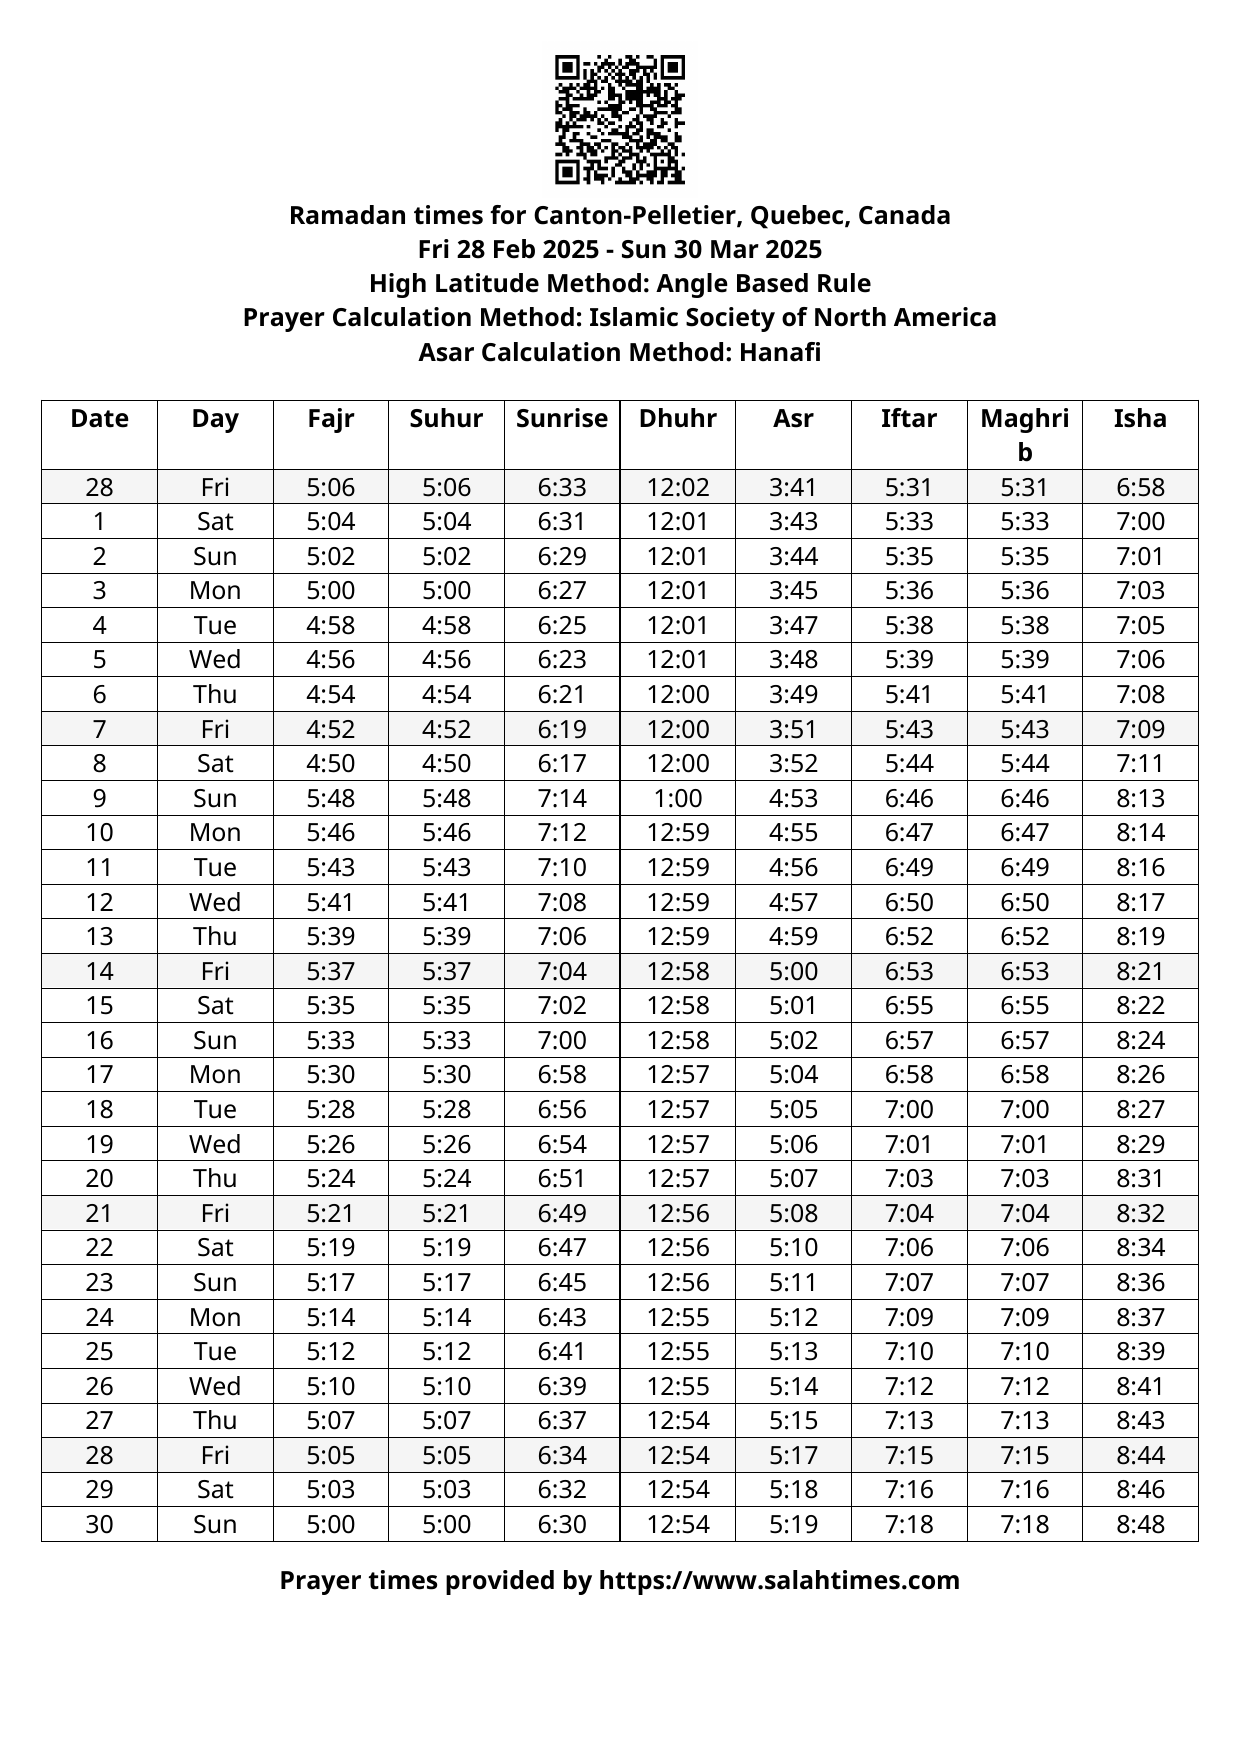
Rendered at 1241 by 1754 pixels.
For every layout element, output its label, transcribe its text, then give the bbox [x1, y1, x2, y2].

table_cell 1:00 [621, 781, 735, 814]
table_cell 7:15 [968, 1438, 1082, 1472]
table_cell 8:44 [1083, 1438, 1198, 1472]
table_cell 6:51 [505, 1161, 619, 1195]
table_cell 6:50 [968, 885, 1082, 918]
table_cell Fri [158, 712, 273, 745]
table_cell 4:56 [736, 850, 851, 884]
table_cell 16 [42, 1023, 157, 1057]
table_cell 22 [42, 1231, 157, 1264]
table_cell 5:36 [968, 574, 1082, 607]
table_cell 5:37 [389, 954, 504, 987]
table_cell 3:44 [736, 539, 851, 572]
table_cell 6:29 [505, 539, 619, 572]
table_cell 28 [42, 470, 157, 503]
table_cell 11 [42, 850, 157, 884]
table_cell Wed [158, 1127, 273, 1160]
table_cell 7:12 [968, 1369, 1082, 1402]
table_cell 6:58 [505, 1058, 619, 1091]
table_cell 6:17 [505, 746, 619, 780]
table_cell 5:19 [389, 1231, 504, 1264]
table_cell Tue [158, 608, 273, 642]
table_cell 6:53 [852, 954, 967, 987]
table_cell 5:17 [736, 1438, 851, 1472]
table_cell 5:10 [274, 1369, 388, 1402]
table_cell 5:43 [968, 712, 1082, 745]
table_cell 3:43 [736, 504, 851, 538]
table_cell 5:44 [852, 746, 967, 780]
table_cell 7:01 [968, 1127, 1082, 1160]
table_cell 6:47 [852, 816, 967, 849]
table_cell 5:48 [389, 781, 504, 814]
table_cell 6:43 [505, 1300, 619, 1333]
table_cell 5:36 [852, 574, 967, 607]
table_cell Wed [158, 885, 273, 918]
table_cell 8:22 [1083, 989, 1198, 1022]
table_cell 5:33 [389, 1023, 504, 1057]
table_cell 5:01 [736, 989, 851, 1022]
table_cell 5:21 [274, 1196, 388, 1229]
table_cell 12:59 [621, 850, 735, 884]
table_cell 5:04 [736, 1058, 851, 1091]
table_cell 5:39 [274, 919, 388, 953]
table_cell 5:14 [274, 1300, 388, 1333]
table_cell Thu [158, 677, 273, 711]
table_cell 12:55 [621, 1300, 735, 1333]
table_cell 6:57 [852, 1023, 967, 1057]
table_cell 5:38 [852, 608, 967, 642]
table_cell 7:06 [968, 1231, 1082, 1264]
table_cell 7:02 [505, 989, 619, 1022]
table_cell 12:56 [621, 1265, 735, 1299]
table_cell 5:21 [389, 1196, 504, 1229]
table_cell 5:35 [274, 989, 388, 1022]
table_cell 5:06 [274, 470, 388, 503]
table_cell 6:58 [968, 1058, 1082, 1091]
table_cell Fri [158, 1196, 273, 1229]
table_cell 12:54 [621, 1507, 735, 1541]
table_cell 7:07 [968, 1265, 1082, 1299]
table_cell 5:14 [389, 1300, 504, 1333]
table_cell 9 [42, 781, 157, 814]
table_cell 29 [42, 1473, 157, 1506]
table_cell Sun [158, 1023, 273, 1057]
table_cell 3:51 [736, 712, 851, 745]
table_cell 27 [42, 1404, 157, 1437]
table_cell 8:39 [1083, 1334, 1198, 1368]
table_cell 7:00 [968, 1092, 1082, 1126]
table_cell 5:33 [274, 1023, 388, 1057]
table_cell 4:58 [389, 608, 504, 642]
table_cell 5:24 [389, 1161, 504, 1195]
table_cell 5:24 [274, 1161, 388, 1195]
table_cell 8:48 [1083, 1507, 1198, 1541]
table_cell 7:08 [505, 885, 619, 918]
table_cell 6:21 [505, 677, 619, 711]
table_cell 8:36 [1083, 1265, 1198, 1299]
table_cell 23 [42, 1265, 157, 1299]
table_cell 5:43 [389, 850, 504, 884]
text Fri 28 Feb 2025 - Sun 30 Mar 2025 [42, 232, 1198, 266]
table_cell 8:24 [1083, 1023, 1198, 1057]
table_cell 7:09 [852, 1300, 967, 1333]
table_cell Mon [158, 574, 273, 607]
table_cell 7:13 [852, 1404, 967, 1437]
table_cell 7:13 [968, 1404, 1082, 1437]
table_cell 5:12 [274, 1334, 388, 1368]
table_cell 6:50 [852, 885, 967, 918]
table_cell 3:48 [736, 643, 851, 676]
table_cell 5:11 [736, 1265, 851, 1299]
table_cell Thu [158, 919, 273, 953]
table_cell 10 [42, 816, 157, 849]
table_cell 7:16 [968, 1473, 1082, 1506]
table_cell 7:01 [852, 1127, 967, 1160]
table_cell 5:39 [389, 919, 504, 953]
table_cell 7:08 [1083, 677, 1198, 711]
table_cell Tue [158, 1334, 273, 1368]
table_cell 5:03 [274, 1473, 388, 1506]
table_cell 6:27 [505, 574, 619, 607]
table_cell 6:56 [505, 1092, 619, 1126]
table_cell 7:10 [505, 850, 619, 884]
table_cell 12:01 [621, 643, 735, 676]
table_cell 4:53 [736, 781, 851, 814]
table_cell 5:35 [389, 989, 504, 1022]
table_cell 7:04 [968, 1196, 1082, 1229]
table_cell 5:06 [736, 1127, 851, 1160]
table_cell 4:58 [274, 608, 388, 642]
table_cell 5:35 [968, 539, 1082, 572]
table_header Maghrib [968, 401, 1082, 469]
table_cell Sat [158, 504, 273, 538]
table_cell 6:41 [505, 1334, 619, 1368]
table_cell 21 [42, 1196, 157, 1229]
table_cell 7:12 [852, 1369, 967, 1402]
table_cell 5:30 [389, 1058, 504, 1091]
table_cell 20 [42, 1161, 157, 1195]
table_header Day [158, 401, 273, 469]
table_cell 12:01 [621, 608, 735, 642]
table_cell 30 [42, 1507, 157, 1541]
table_cell 6:46 [968, 781, 1082, 814]
table_cell 4:54 [389, 677, 504, 711]
table_cell 5:26 [274, 1127, 388, 1160]
table_cell 5:07 [736, 1161, 851, 1195]
table_cell 5:19 [274, 1231, 388, 1264]
table_cell Thu [158, 1161, 273, 1195]
table_cell 5:43 [852, 712, 967, 745]
table_cell 7:06 [1083, 643, 1198, 676]
table_cell 13 [42, 919, 157, 953]
table_cell 7:10 [968, 1334, 1082, 1368]
table_cell 4:52 [389, 712, 504, 745]
table_cell 24 [42, 1300, 157, 1333]
table_cell 8:21 [1083, 954, 1198, 987]
table_cell 5:00 [389, 574, 504, 607]
table_cell 5:26 [389, 1127, 504, 1160]
table_header Isha [1083, 401, 1198, 469]
table_cell 5:19 [736, 1507, 851, 1541]
table_cell 7:03 [1083, 574, 1198, 607]
table_cell 4:56 [389, 643, 504, 676]
table_cell 8:37 [1083, 1300, 1198, 1333]
table_cell 5:02 [736, 1023, 851, 1057]
table_cell Tue [158, 850, 273, 884]
table_cell 4:56 [274, 643, 388, 676]
table_cell 6:49 [968, 850, 1082, 884]
table_cell Fri [158, 1438, 273, 1472]
table_cell 8:34 [1083, 1231, 1198, 1264]
table_cell 6:37 [505, 1404, 619, 1437]
table_cell 5:04 [274, 504, 388, 538]
table_cell 5:02 [389, 539, 504, 572]
table_cell 4:59 [736, 919, 851, 953]
table_cell 5:30 [274, 1058, 388, 1091]
table_cell 6:30 [505, 1507, 619, 1541]
table_cell 5:05 [736, 1092, 851, 1126]
table_cell 6:57 [968, 1023, 1082, 1057]
table_cell 6:52 [852, 919, 967, 953]
table_cell 12:54 [621, 1404, 735, 1437]
table_cell 5:46 [274, 816, 388, 849]
table_header Fajr [274, 401, 388, 469]
table_cell 5:06 [389, 470, 504, 503]
table_cell 5:05 [389, 1438, 504, 1472]
text Ramadan times for Canton-Pelletier, Quebec, Canada [42, 198, 1198, 232]
table_cell 5:00 [389, 1507, 504, 1541]
table_cell 7:14 [505, 781, 619, 814]
table_cell 3:45 [736, 574, 851, 607]
table_cell 6:32 [505, 1473, 619, 1506]
table_cell 6 [42, 677, 157, 711]
table_cell 6:47 [968, 816, 1082, 849]
table_cell 5:33 [852, 504, 967, 538]
table_cell 4:52 [274, 712, 388, 745]
table_cell 7:03 [968, 1161, 1082, 1195]
table_cell 5:00 [736, 954, 851, 987]
table_cell Sat [158, 1231, 273, 1264]
table_cell 7:01 [1083, 539, 1198, 572]
table_cell Wed [158, 643, 273, 676]
table_cell 7:18 [968, 1507, 1082, 1541]
text Prayer Calculation Method: Islamic Society of North America [42, 300, 1198, 334]
table_cell 8:43 [1083, 1404, 1198, 1437]
table_cell 12:59 [621, 816, 735, 849]
table_cell 7:09 [1083, 712, 1198, 745]
table_cell Sun [158, 1265, 273, 1299]
table_cell 12:55 [621, 1334, 735, 1368]
table_cell 5:28 [274, 1092, 388, 1126]
table_cell 12 [42, 885, 157, 918]
table_cell 5:39 [968, 643, 1082, 676]
table_cell 18 [42, 1092, 157, 1126]
table_header Asr [736, 401, 851, 469]
table_cell 7:00 [852, 1092, 967, 1126]
table_header Iftar [852, 401, 967, 469]
table_cell 5:18 [736, 1473, 851, 1506]
table_cell 15 [42, 989, 157, 1022]
table_cell 7:00 [505, 1023, 619, 1057]
table_cell 3:52 [736, 746, 851, 780]
table_cell 12:57 [621, 1058, 735, 1091]
table_cell 3 [42, 574, 157, 607]
table_cell 6:52 [968, 919, 1082, 953]
table_cell 3:41 [736, 470, 851, 503]
table_cell 6:49 [852, 850, 967, 884]
table_cell 12:56 [621, 1231, 735, 1264]
table_cell Tue [158, 1092, 273, 1126]
table_cell Fri [158, 470, 273, 503]
table_cell 12:55 [621, 1369, 735, 1402]
table_cell 8:41 [1083, 1369, 1198, 1402]
table_cell 4:55 [736, 816, 851, 849]
table_cell 5:10 [389, 1369, 504, 1402]
table_cell 5:10 [736, 1231, 851, 1264]
table_cell 7:05 [1083, 608, 1198, 642]
table_cell 6:23 [505, 643, 619, 676]
table_cell 12:57 [621, 1092, 735, 1126]
table_cell 12:54 [621, 1473, 735, 1506]
table_cell 6:46 [852, 781, 967, 814]
table_cell 12:58 [621, 1023, 735, 1057]
table_header Suhur [389, 401, 504, 469]
table_cell 2 [42, 539, 157, 572]
table_cell 5:04 [389, 504, 504, 538]
table_cell 5:28 [389, 1092, 504, 1126]
table_cell Sat [158, 1473, 273, 1506]
table_cell 6:25 [505, 608, 619, 642]
table_cell 7:00 [1083, 504, 1198, 538]
table_cell 5:31 [852, 470, 967, 503]
table_cell 5:41 [852, 677, 967, 711]
table_header Sunrise [505, 401, 619, 469]
table_cell 5:35 [852, 539, 967, 572]
table_cell 12:02 [621, 470, 735, 503]
table_cell Mon [158, 816, 273, 849]
table_cell 5:00 [274, 574, 388, 607]
table_cell 5:48 [274, 781, 388, 814]
table_cell 3:49 [736, 677, 851, 711]
table_cell 6:31 [505, 504, 619, 538]
table_cell 28 [42, 1438, 157, 1472]
table_cell 7:04 [852, 1196, 967, 1229]
table_cell 6:34 [505, 1438, 619, 1472]
table_cell 5:38 [968, 608, 1082, 642]
table_cell 5:43 [274, 850, 388, 884]
table_cell 8:27 [1083, 1092, 1198, 1126]
table_cell 5:41 [389, 885, 504, 918]
table_cell 8:14 [1083, 816, 1198, 849]
table_cell 5:37 [274, 954, 388, 987]
table_cell 5 [42, 643, 157, 676]
table_cell 12:01 [621, 504, 735, 538]
table_cell 5:41 [968, 677, 1082, 711]
table_cell 7:06 [505, 919, 619, 953]
table_cell 5:03 [389, 1473, 504, 1506]
table_cell 7:04 [505, 954, 619, 987]
table_cell 7:18 [852, 1507, 967, 1541]
table_cell 7:12 [505, 816, 619, 849]
table_cell Sun [158, 781, 273, 814]
table_cell 7:15 [852, 1438, 967, 1472]
table_cell 12:00 [621, 677, 735, 711]
table_cell 5:41 [274, 885, 388, 918]
table_cell Sat [158, 746, 273, 780]
table_cell 5:17 [389, 1265, 504, 1299]
table_cell 7:16 [852, 1473, 967, 1506]
table_cell 8:17 [1083, 885, 1198, 918]
table_header Date [42, 401, 157, 469]
table_cell 7:07 [852, 1265, 967, 1299]
table_cell 8:19 [1083, 919, 1198, 953]
text High Latitude Method: Angle Based Rule [42, 266, 1198, 300]
table_cell 3:47 [736, 608, 851, 642]
table_cell 4:57 [736, 885, 851, 918]
table_cell 5:39 [852, 643, 967, 676]
table_cell 8:26 [1083, 1058, 1198, 1091]
table_cell Fri [158, 954, 273, 987]
table_cell 6:49 [505, 1196, 619, 1229]
table_cell 12:56 [621, 1196, 735, 1229]
table_cell 17 [42, 1058, 157, 1091]
table_cell 5:44 [968, 746, 1082, 780]
table_cell 12:54 [621, 1438, 735, 1472]
table_cell 4:50 [389, 746, 504, 780]
table_cell 12:58 [621, 989, 735, 1022]
table_cell Mon [158, 1058, 273, 1091]
table_cell 7:09 [968, 1300, 1082, 1333]
table_cell 12:00 [621, 746, 735, 780]
table_cell 1 [42, 504, 157, 538]
table_cell Thu [158, 1404, 273, 1437]
table_cell 25 [42, 1334, 157, 1368]
table_cell 6:55 [852, 989, 967, 1022]
table_header Dhuhr [621, 401, 735, 469]
table_cell 4:54 [274, 677, 388, 711]
table_cell 14 [42, 954, 157, 987]
table_cell 6:58 [852, 1058, 967, 1091]
table_cell 6:53 [968, 954, 1082, 987]
table_cell 5:08 [736, 1196, 851, 1229]
table_cell 5:07 [274, 1404, 388, 1437]
table_cell 12:00 [621, 712, 735, 745]
table_cell 6:55 [968, 989, 1082, 1022]
table_cell 7:06 [852, 1231, 967, 1264]
table_cell 6:58 [1083, 470, 1198, 503]
text Asar Calculation Method: Hanafi [42, 334, 1198, 368]
table_cell 7:10 [852, 1334, 967, 1368]
table_cell 8 [42, 746, 157, 780]
text Prayer times provided by https://www.salahtimes.com [42, 1563, 1198, 1597]
table_cell 5:31 [968, 470, 1082, 503]
table_cell 8:32 [1083, 1196, 1198, 1229]
table_cell 6:54 [505, 1127, 619, 1160]
table_cell 6:39 [505, 1369, 619, 1402]
table_cell 19 [42, 1127, 157, 1160]
table_cell 7:11 [1083, 746, 1198, 780]
table_cell 5:05 [274, 1438, 388, 1472]
table_cell 12:59 [621, 919, 735, 953]
table_cell 12:58 [621, 954, 735, 987]
table_cell 8:46 [1083, 1473, 1198, 1506]
table_cell 5:17 [274, 1265, 388, 1299]
table_cell 6:19 [505, 712, 619, 745]
table_cell 26 [42, 1369, 157, 1402]
table_cell 6:45 [505, 1265, 619, 1299]
table_cell 12:01 [621, 539, 735, 572]
table_cell 4:50 [274, 746, 388, 780]
table_cell 4 [42, 608, 157, 642]
table_cell 12:57 [621, 1161, 735, 1195]
picture [542, 41, 699, 198]
table_cell 8:13 [1083, 781, 1198, 814]
table_cell 5:14 [736, 1369, 851, 1402]
table_cell Sun [158, 1507, 273, 1541]
table_cell Wed [158, 1369, 273, 1402]
table_cell Sat [158, 989, 273, 1022]
table_cell 5:46 [389, 816, 504, 849]
table_cell Sun [158, 539, 273, 572]
table_cell 5:12 [736, 1300, 851, 1333]
table_cell 12:57 [621, 1127, 735, 1160]
table_cell 5:12 [389, 1334, 504, 1368]
table_cell 12:01 [621, 574, 735, 607]
table_cell 5:33 [968, 504, 1082, 538]
table_cell 8:16 [1083, 850, 1198, 884]
table_cell Mon [158, 1300, 273, 1333]
table_cell 6:47 [505, 1231, 619, 1264]
table_cell 5:02 [274, 539, 388, 572]
table_cell 5:13 [736, 1334, 851, 1368]
table_cell 8:31 [1083, 1161, 1198, 1195]
table_cell 5:15 [736, 1404, 851, 1437]
table_cell 7 [42, 712, 157, 745]
table_cell 8:29 [1083, 1127, 1198, 1160]
table_cell 7:03 [852, 1161, 967, 1195]
table_cell 6:33 [505, 470, 619, 503]
table_cell 5:07 [389, 1404, 504, 1437]
table_cell 12:59 [621, 885, 735, 918]
table_cell 5:00 [274, 1507, 388, 1541]
